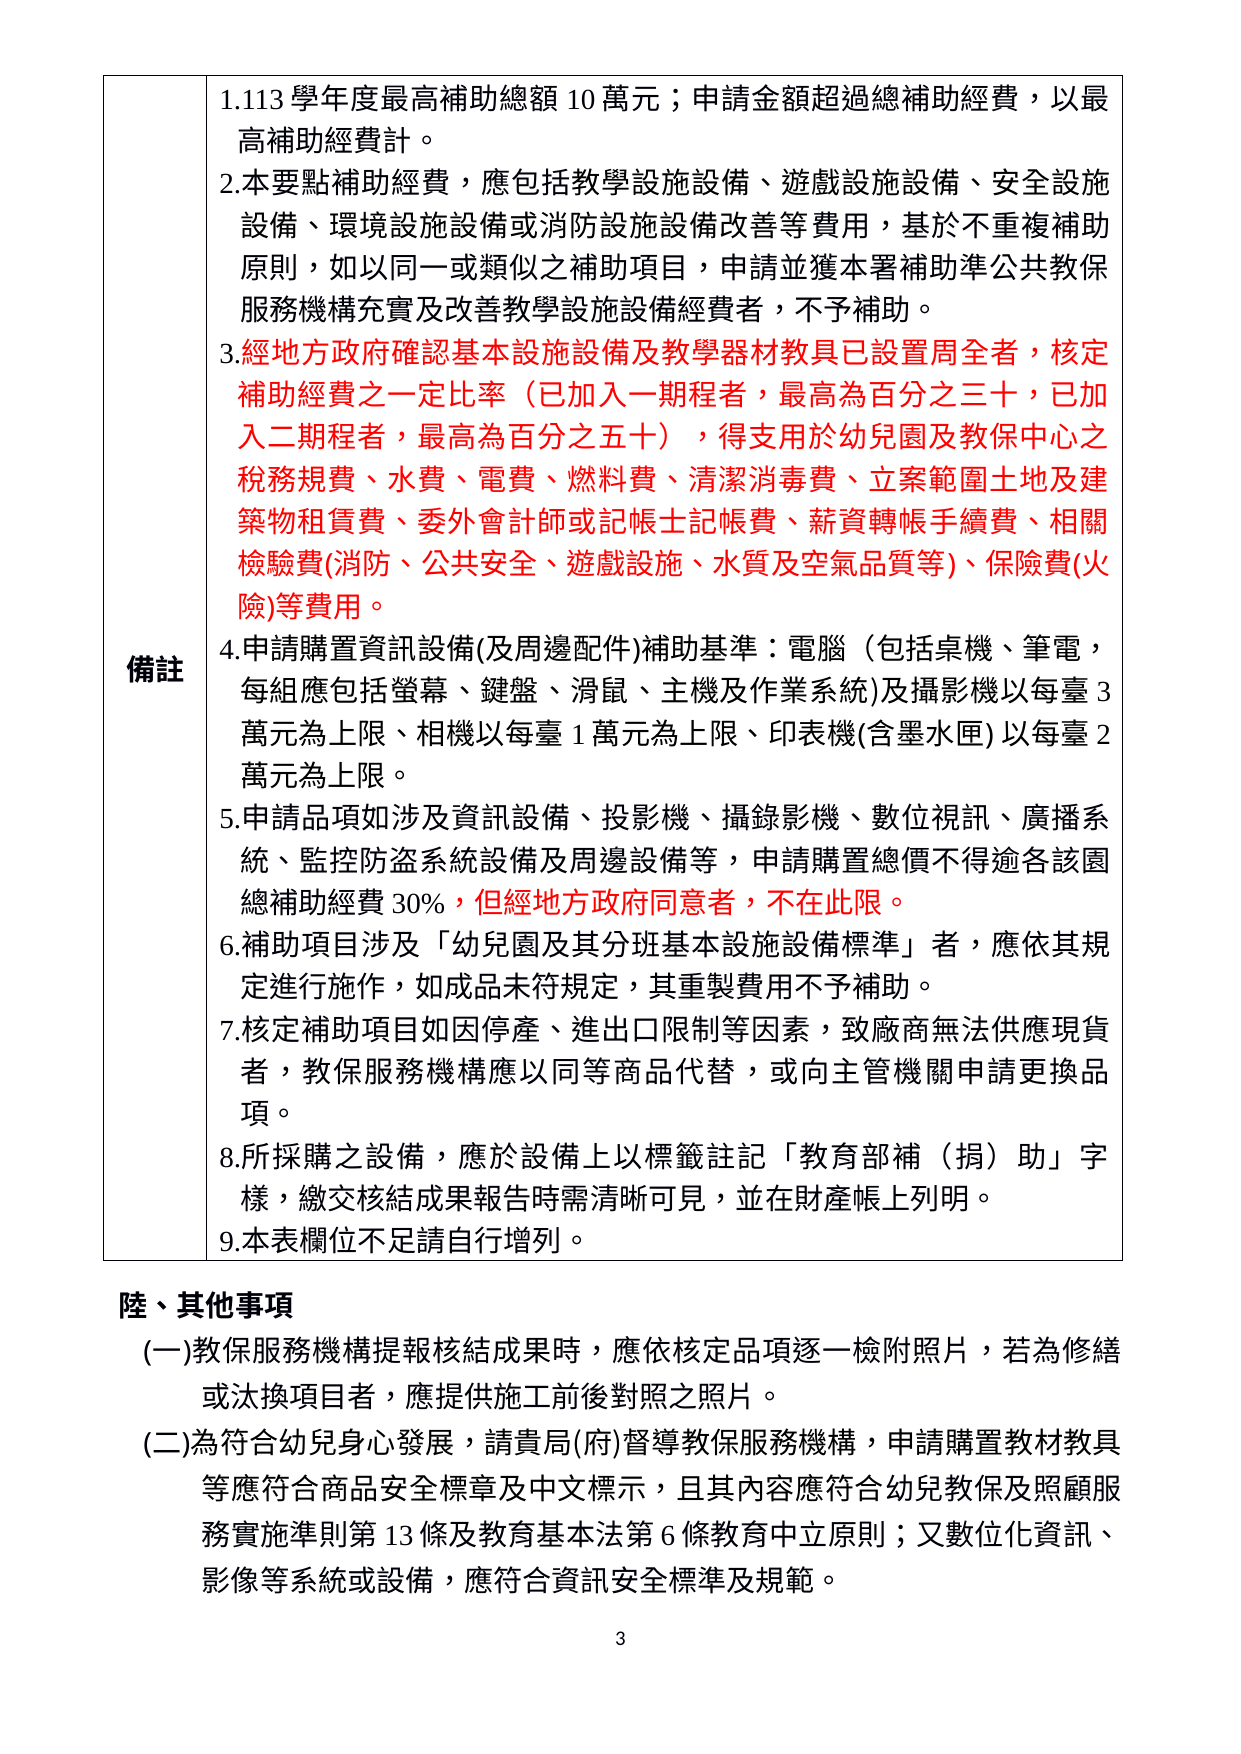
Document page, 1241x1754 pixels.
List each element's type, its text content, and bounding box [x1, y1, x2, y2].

text (一)教保服務機構提報核結成果時，應依核定品項逐一檢附照片，若為修繕或汰換項目者，應提供施工前後對照之照片。 [143, 1325, 1122, 1417]
text 陸、其他事項 [118, 1279, 1122, 1325]
text (二)為符合幼兒身心發展，請貴局(府)督導教保服務機構，申請購置教材教具等應符合商品安全標章及中文標示，且其內容應符合幼兒教保及照顧服務實施準則第13條及教育基本法第6條教育中立原則；又數位化資訊、影像等系統或設備，應符合資訊安全標準及規範。 [143, 1417, 1122, 1600]
table_cell 備註 [104, 76, 206, 1260]
table_cell 113學年度最高補助總額10萬元；申請金額超過總補助經費，以最高補助經費計。 本要點補助經費，應包括教學設施設備、遊戲設施設備、安全設施設備、環境設施設備或消防設施設備改善等費用，基於不重複補助原則，如以同一或類似之補助項目，申請並獲本署補助準公共教保服務機構充實及改善教學設施設備經費者，不予補助。 經地方政府確認基本設施設備及教學器材教具已設置周全者，核定補助經費之一定比率（已加入一期程者，最高為百分之三十，已加入二期程者，最高為百分之五十），得支用於幼兒園及教保中心之稅務規費、水費、電費、燃料費、清潔消毒費、立案範圍土地及建築物租賃費、委外會計師或記帳士記帳費、薪資轉帳手續費、相關檢驗費(消防、公共安全、遊戲設施、水質及空氣品質等)、保險費(火險)等費用。 申請購置資訊設備(及周邊配件)補助基準：電腦（包括桌機、筆電，每組應包括螢幕、鍵盤、滑鼠、主機及作業系統)及攝影機以每臺3萬元為上限、相機以每臺1萬元為上限、印表機(含墨水匣) 以每臺2萬元為上限。 申請品項如涉及資訊設備、投影機、攝錄影機、數位視訊、廣播系統、監控防盗系統設備及周邊設備等，申請購置總價不得逾各該園總補助經費30%，但經地方政府同意者，不在此限。 補助項目涉及「幼兒園及其分班基本設施設備標準」者，應依其規定進行施作，如成品未符規定，其重製費用不予補助。 核定補助項目如因停產、進出口限制等因素，致廠商無法供應現貨者，教保服務機構應以同等商品代替，或向主管機關申請更換品項。 所採購之設備，應於設備上以標籤註記「教育部補（捐）助」字樣，繳交核結成果報告時需清晰可見，並在財產帳上列明。 本表欄位不足請自行增列。 [207, 76, 1122, 1260]
